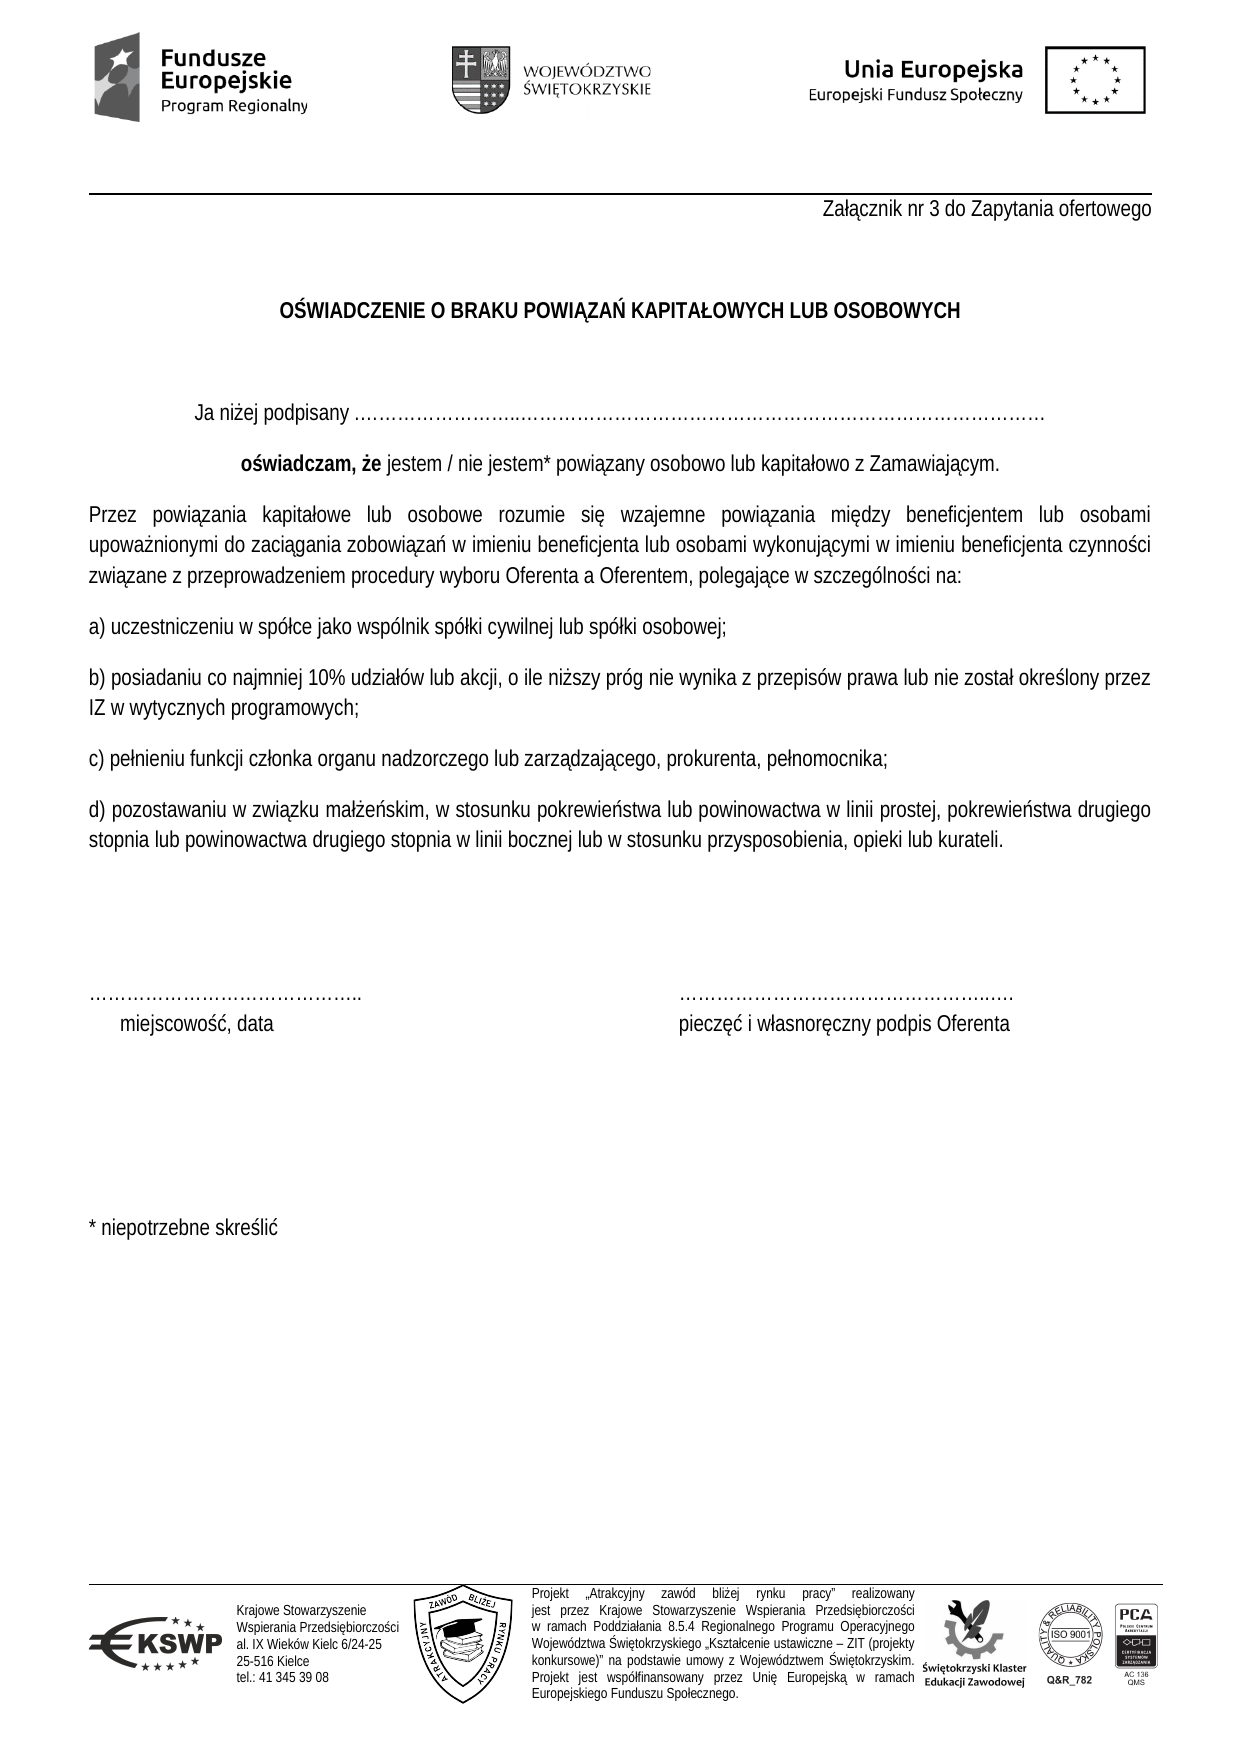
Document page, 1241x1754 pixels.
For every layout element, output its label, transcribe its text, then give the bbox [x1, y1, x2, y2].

text Ja niżej podpisany .……………………..………………………………………………………………………… [89, 399, 1152, 425]
text OŚWIADCZENIE O BRAKU POWIĄZAŃ KAPITAŁOWYCH LUB OSOBOWYCH [89, 297, 1152, 323]
text b) posiadaniu co najmniej 10% udziałów lub akcji, o ile niższy próg nie wynika z przepisów prawa lub nie został określony przez IZ w wytycznych programowych; [89, 664, 1152, 720]
text a) uczestniczeniu w spółce jako wspólnik spółki cywilnej lub spółki osobowej; [89, 613, 1152, 639]
text Przez powiązania kapitałowe lub osobowe rozumie się wzajemne powiązania między beneficjentem lub osobami upoważnionymi do zaciągania zobowiązań w imieniu beneficjenta lub osobami wykonującymi w imieniu beneficjenta czynności związane z przeprowadzeniem procedury wyboru Oferenta a Oferentem, polegające w szczególności na: [89, 501, 1152, 588]
picture [809, 32, 1146, 122]
picture [413, 1584, 513, 1704]
picture [94, 32, 308, 122]
text Załącznik nr 3 do Zapytania ofertowego [89, 195, 1152, 221]
text c) pełnieniu funkcji członka organu nadzorczego lub zarządzającego, prokurenta, pełnomocnika; [89, 745, 1152, 771]
picture [1037, 1601, 1160, 1687]
text d) pozostawaniu w związku małżeńskim, w stosunku pokrewieństwa lub powinowactwa w linii prostej, pokrewieństwa drugiego stopnia lub powinowactwa drugiego stopnia w linii bocznej lub w stosunku przysposobienia, opieki lub kurateli. [89, 796, 1152, 852]
text …………………………………….. …………………………………………..…. miejscowość, data pieczęć i własnoręczny podpis Oferenta [89, 979, 1152, 1036]
text oświadczam, że jestem / nie jestem* powiązany osobowo lub kapitałowo z Zamawiającym. [89, 450, 1152, 476]
picture [452, 32, 651, 122]
picture [88, 1617, 222, 1671]
picture [922, 1600, 1027, 1688]
text * niepotrzebne skreślić [89, 1214, 1152, 1240]
